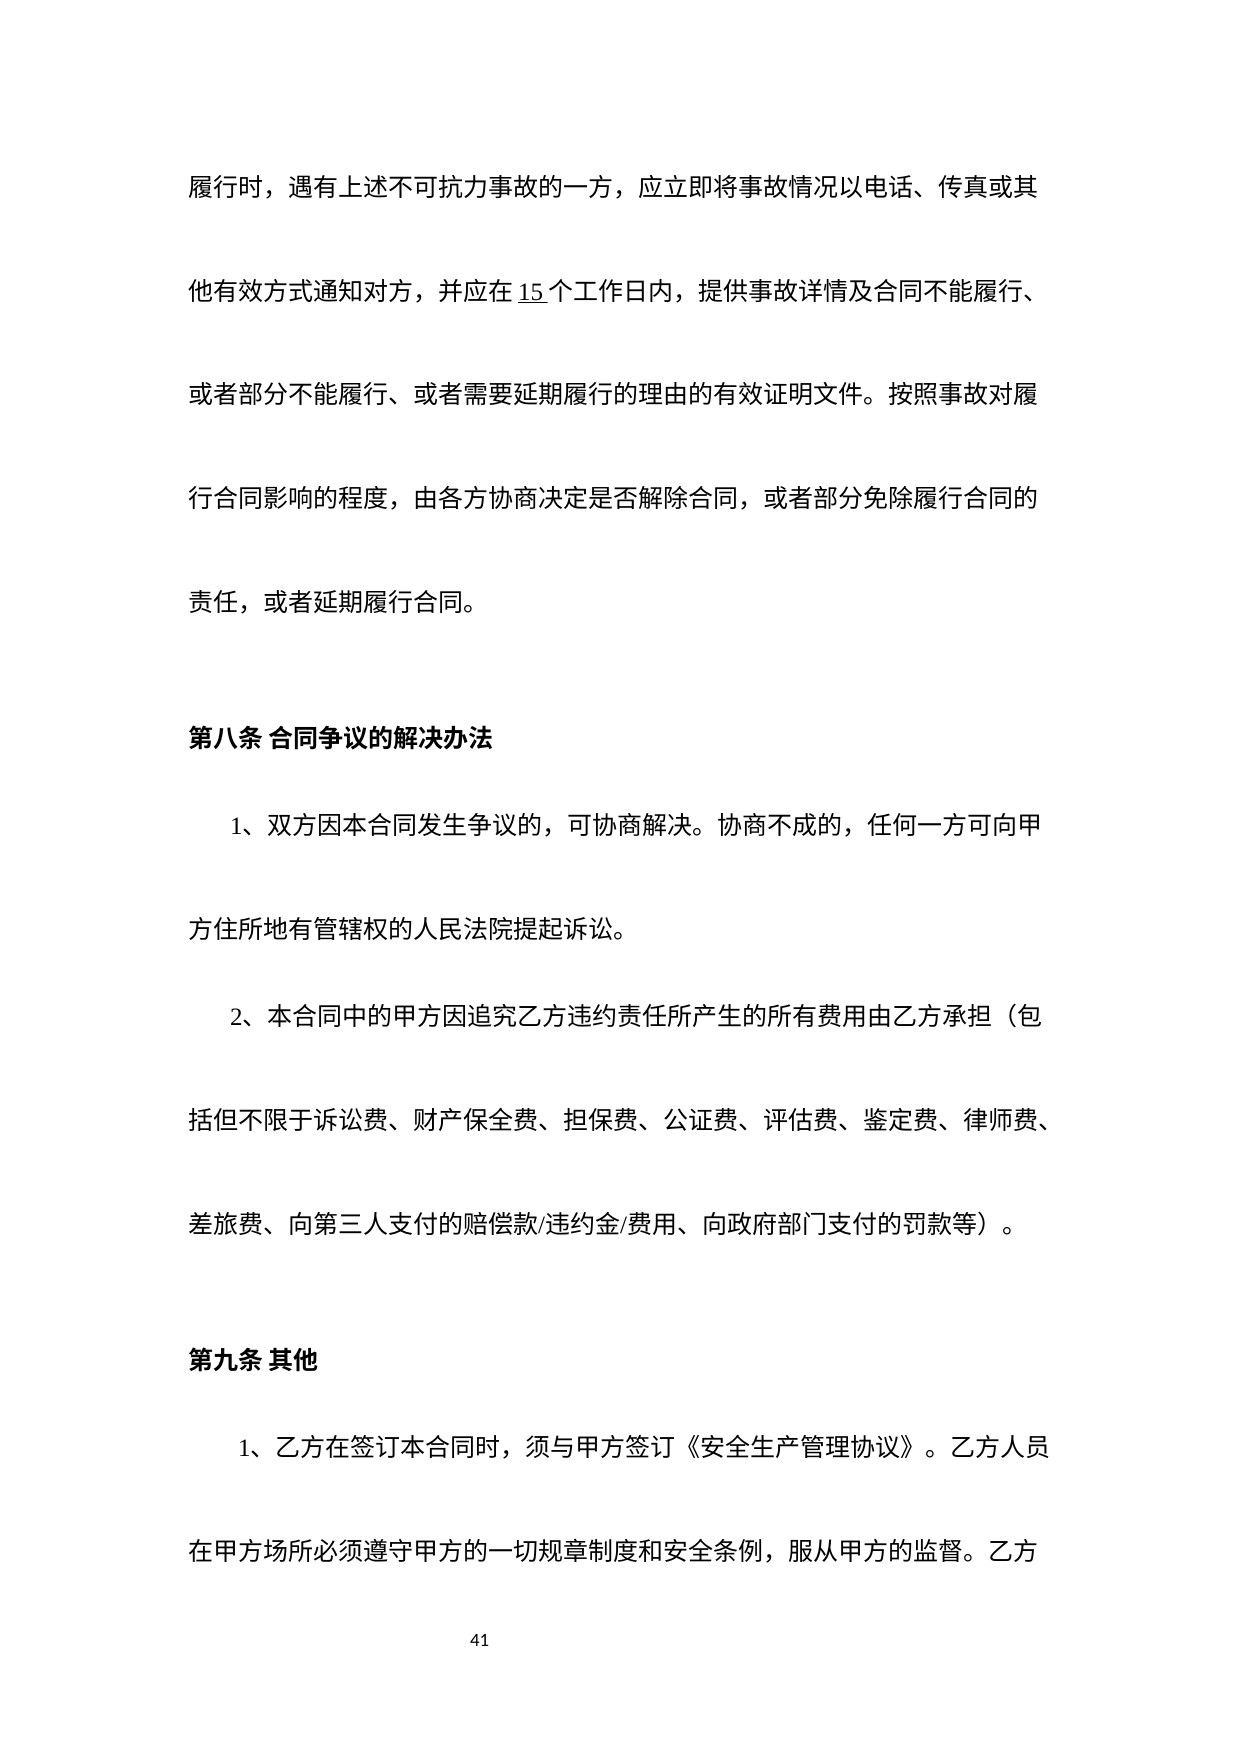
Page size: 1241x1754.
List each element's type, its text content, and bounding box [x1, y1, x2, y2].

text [188, 151, 1052, 635]
text 第八条 合同争议的解决办法 [188, 702, 1052, 771]
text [188, 1411, 1052, 1584]
text 第九条 其他 [188, 1324, 1052, 1393]
text 1、双方因本合同发生争议的，可协商解决。协商不成的，任何一方可向甲方住所地有管辖权的人民法院提起诉讼。 [188, 789, 1052, 962]
text 2、本合同中的甲方因追究乙方违约责任所产生的所有费用由乙方承担（包括但不限于诉讼费、财产保全费、担保费、公证费、评估费、鉴定费、律师费、差旅费、向第三人支付的赔偿款/违约金/费用、向政府部门支付的罚款等）。 [188, 980, 1052, 1257]
